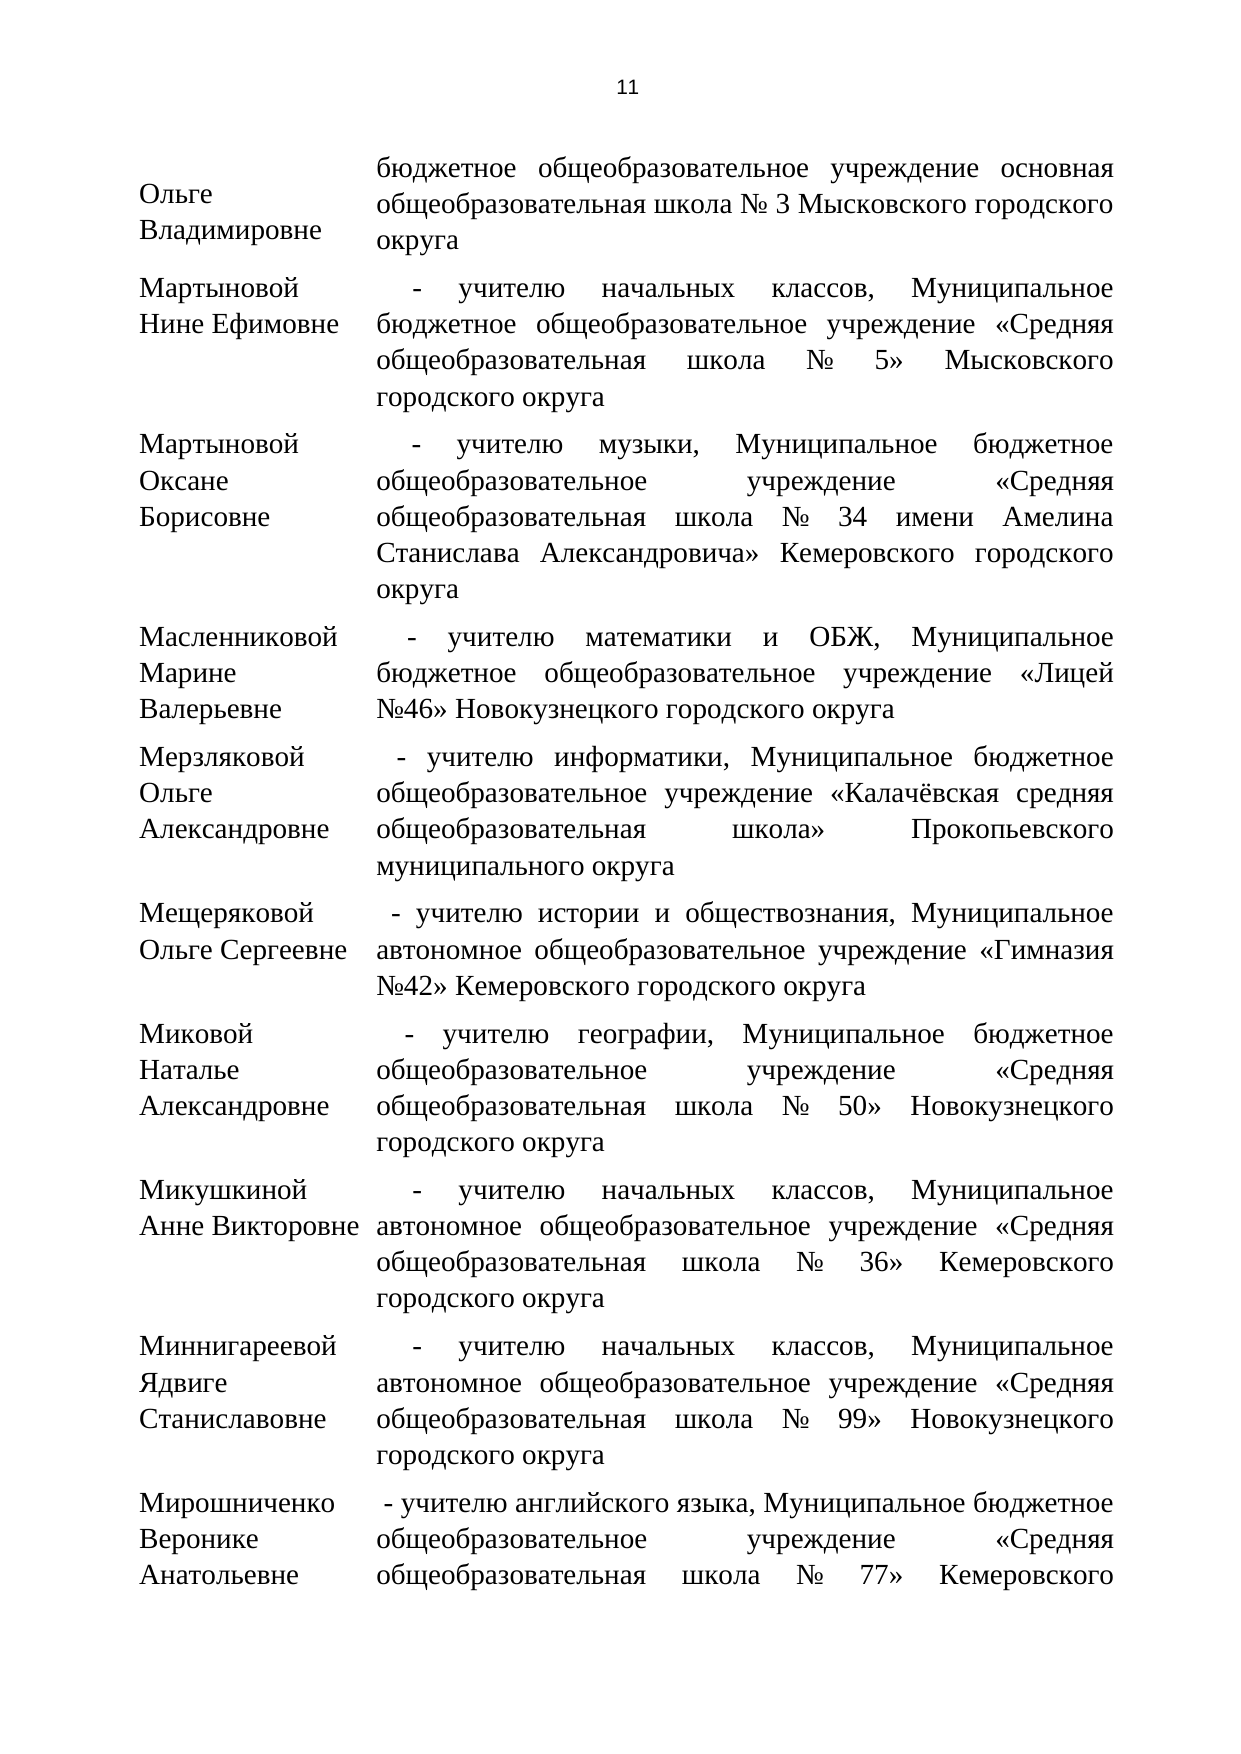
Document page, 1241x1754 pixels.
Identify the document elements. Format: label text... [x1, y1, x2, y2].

table_cell Мартыновой Нине Ефимовне [132, 270, 369, 427]
table_cell Микушкиной Анне Викторовне [132, 1172, 369, 1328]
table_cell - учителю математики и ОБЖ, Муниципальное бюджетное общеобразовательное учреждение «Лицей №46» Новокузнецкого городского округа [369, 619, 1121, 739]
table_cell - учителю географии, Муниципальное бюджетное общеобразовательное учреждение «Средняя общеобразовательная школа № 50» Новокузнецкого городского округа [369, 1016, 1121, 1172]
table_cell - учителю истории и обществознания, Муниципальное автономное общеобразовательное учреждение «Гимназия №42» Кемеровского городского округа [369, 896, 1121, 1016]
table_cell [369, 150, 1121, 270]
table_cell Миковой Наталье Александровне [132, 1016, 369, 1172]
table_cell Мещеряковой Ольге Сергеевне [132, 896, 369, 1016]
table_cell Мерзляковой Ольге Александровне [132, 739, 369, 896]
table_cell - учителю информатики, Муниципальное бюджетное общеобразовательное учреждение «Калачёвская средняя общеобразовательная школа» Прокопьевского муниципального округа [369, 739, 1121, 896]
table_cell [132, 1485, 369, 1593]
table_cell - учителю музыки, Муниципальное бюджетное общеобразовательное учреждение «Средняя общеобразовательная школа № 34 имени Амелина Станислава Александровича» Кемеровского городского округа [369, 427, 1121, 619]
table_cell Мартыновой Оксане Борисовне [132, 427, 369, 619]
table_cell Масленниковой Марине Валерьевне [132, 619, 369, 739]
table_cell Миннигареевой Ядвиге Станиславовне [132, 1329, 369, 1485]
table_cell - учителю начальных классов, Муниципальное бюджетное общеобразовательное учреждение «Средняя общеобразовательная школа № 5» Мысковского городского округа [369, 270, 1121, 427]
table_cell - учителю начальных классов, Муниципальное автономное общеобразовательное учреждение «Средняя общеобразовательная школа № 99» Новокузнецкого городского округа [369, 1329, 1121, 1485]
table_cell - учителю начальных классов, Муниципальное автономное общеобразовательное учреждение «Средняя общеобразовательная школа № 36» Кемеровского городского округа [369, 1172, 1121, 1328]
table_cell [369, 1485, 1121, 1593]
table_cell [132, 150, 369, 270]
